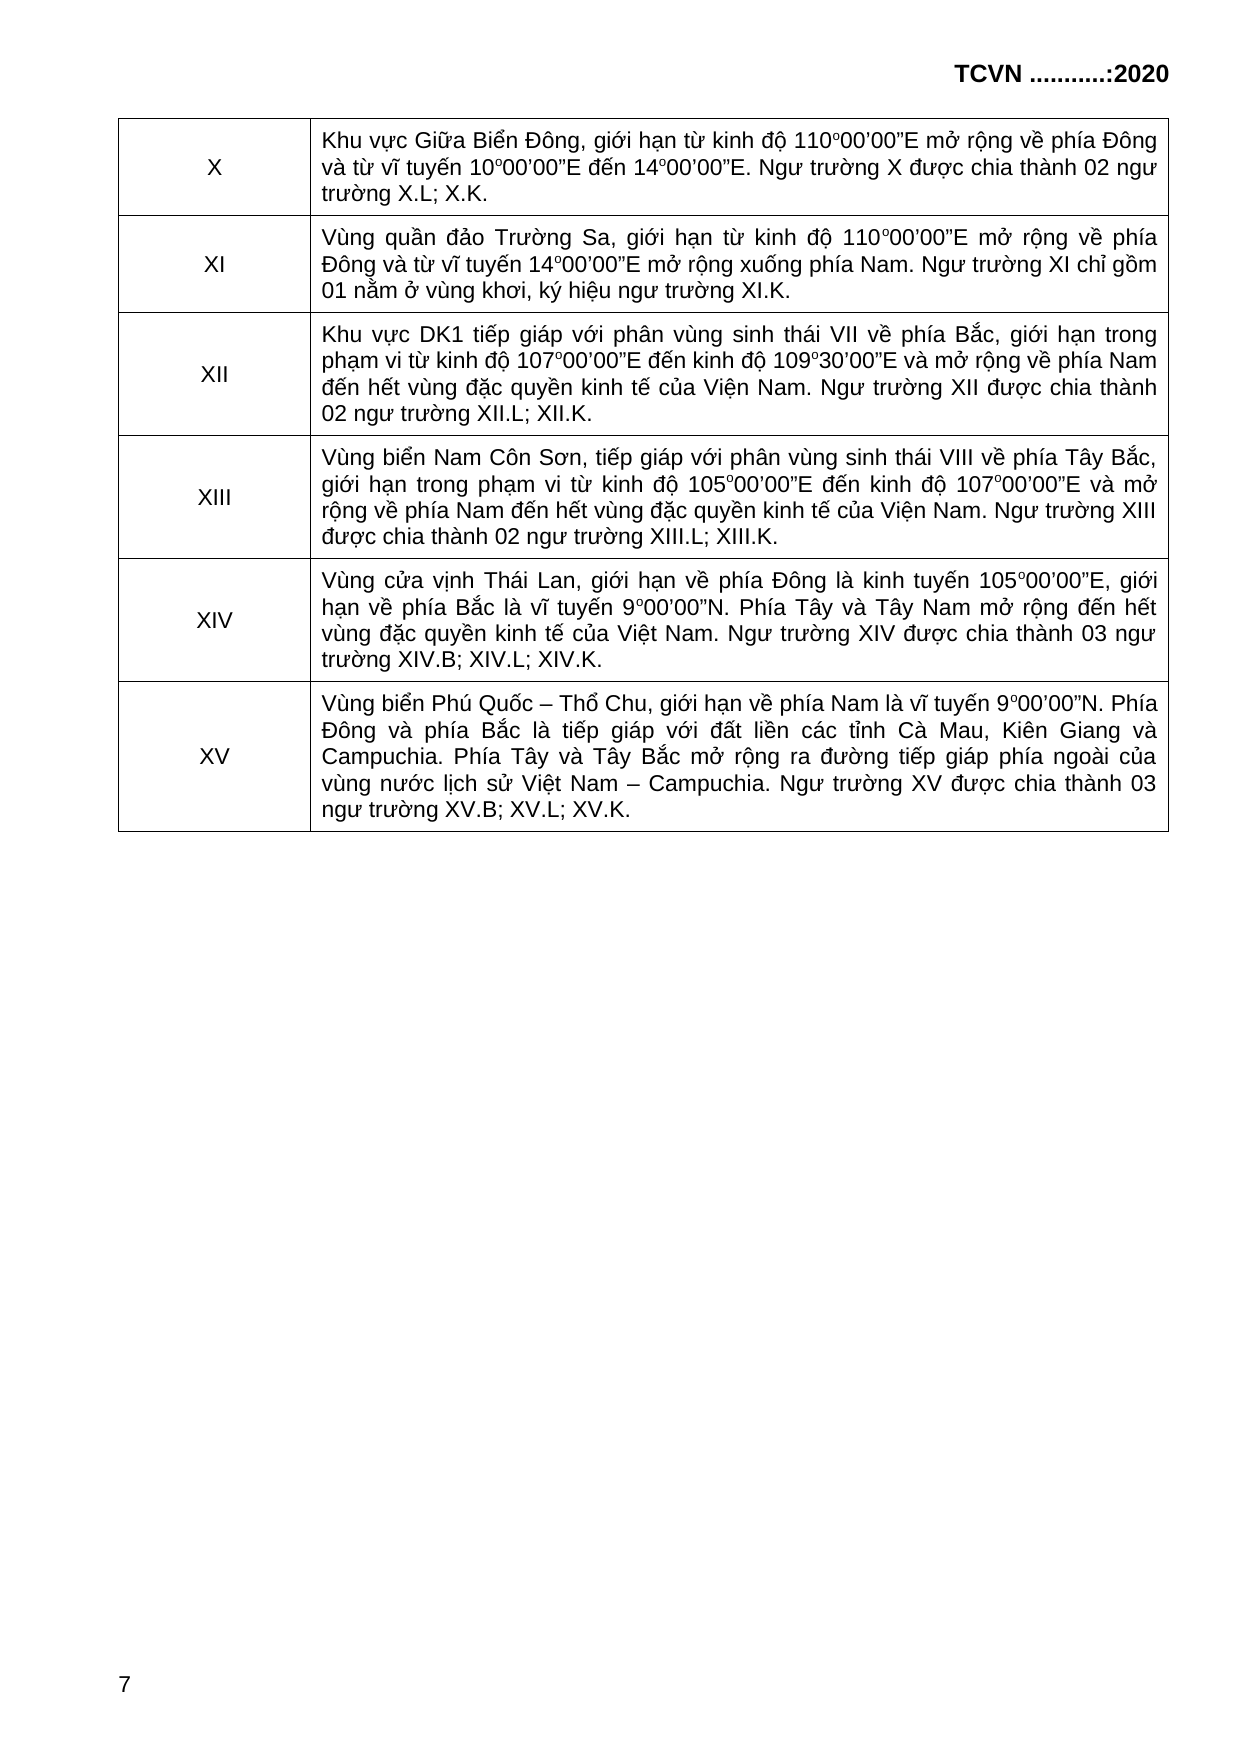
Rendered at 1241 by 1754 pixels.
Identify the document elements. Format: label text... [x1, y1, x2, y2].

table_cell Khu vực DK1 tiếp giáp với phân vùng sinh thái VII về phía Bắc, giới hạn trong phạm vi từ kinh độ 107o00’00”E đến kinh độ 109o30’00”E và mở rộng về phía Nam đến hết vùng đặc quyền kinh tế của Viện Nam. Ngư trường XII được chia thành 02 ngư trường XII.L; XII.K. [311, 313, 1168, 435]
table_cell XV [119, 682, 310, 831]
table_cell Vùng quần đảo Trường Sa, giới hạn từ kinh độ 110o00’00”E mở rộng về phía Đông và từ vĩ tuyến 14o00’00”E mở rộng xuống phía Nam. Ngư trường XI chỉ gồm 01 nằm ở vùng khơi, ký hiệu ngư trường XI.K. [311, 216, 1168, 312]
table_cell X [119, 119, 310, 215]
table_cell XIII [119, 436, 310, 558]
table_cell Khu vực Giữa Biển Đông, giới hạn từ kinh độ 110o00’00”E mở rộng về phía Đông và từ vĩ tuyến 10o00’00”E đến 14o00’00”E. Ngư trường X được chia thành 02 ngư trường X.L; X.K. [311, 119, 1168, 215]
table_cell Vùng biển Nam Côn Sơn, tiếp giáp với phân vùng sinh thái VIII về phía Tây Bắc, giới hạn trong phạm vi từ kinh độ 105o00’00”E đến kinh độ 107o00’00”E và mở rộng về phía Nam đến hết vùng đặc quyền kinh tế của Viện Nam. Ngư trường XIII được chia thành 02 ngư trường XIII.L; XIII.K. [311, 436, 1168, 558]
table_cell XI [119, 216, 310, 312]
table_cell XIV [119, 559, 310, 681]
table_cell XII [119, 313, 310, 435]
table_cell Vùng cửa vịnh Thái Lan, giới hạn về phía Đông là kinh tuyến 105o00’00”E, giới hạn về phía Bắc là vĩ tuyến 9o00’00”N. Phía Tây và Tây Nam mở rộng đến hết vùng đặc quyền kinh tế của Việt Nam. Ngư trường XIV được chia thành 03 ngư trường XIV.B; XIV.L; XIV.K. [311, 559, 1168, 681]
table_cell Vùng biển Phú Quốc – Thổ Chu, giới hạn về phía Nam là vĩ tuyến 9o00’00”N. Phía Đông và phía Bắc là tiếp giáp với đất liền các tỉnh Cà Mau, Kiên Giang và Campuchia. Phía Tây và Tây Bắc mở rộng ra đường tiếp giáp phía ngoài của vùng nước lịch sử Việt Nam – Campuchia. Ngư trường XV được chia thành 03 ngư trường XV.B; XV.L; XV.K. [311, 682, 1168, 831]
